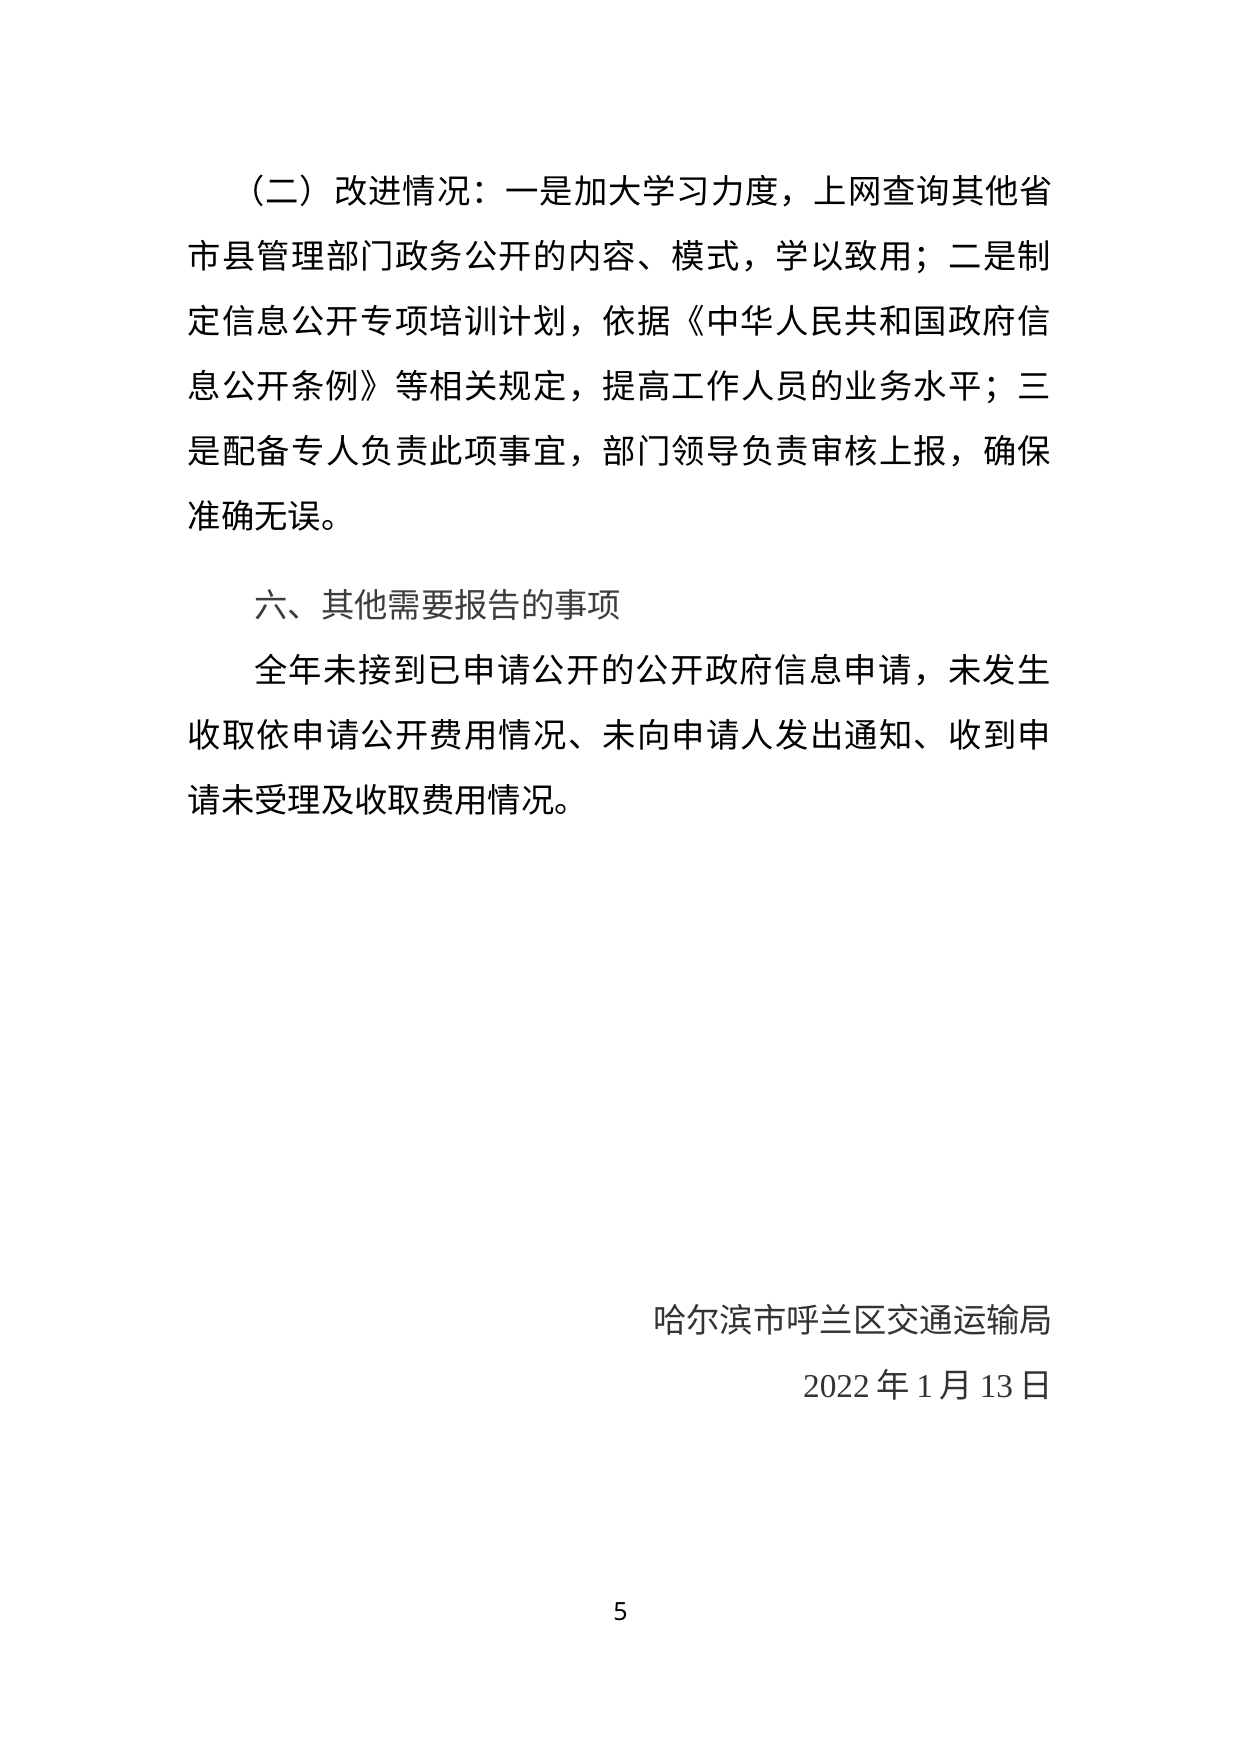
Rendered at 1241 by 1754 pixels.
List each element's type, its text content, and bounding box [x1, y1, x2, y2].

text 2022年1月13日 [187, 1350, 1053, 1415]
text 哈尔滨市呼兰区交通运输局 [187, 1285, 1053, 1350]
text （二）改进情况：一是加大学习力度，上网查询其他省市县管理部门政务公开的内容、模式，学以致用；二是制定信息公开专项培训计划，依据《中华人民共和国政府信息公开条例》等相关规定，提高工作人员的业务水平；三是配备专人负责此项事宜，部门领导负责审核上报，确保准确无误。 [187, 157, 1053, 547]
text 全年未接到已申请公开的公开政府信息申请，未发生收取依申请公开费用情况、未向申请人发出通知、收到申请未受理及收取费用情况。 [187, 635, 1053, 830]
text 六、其他需要报告的事项 [187, 570, 1053, 635]
